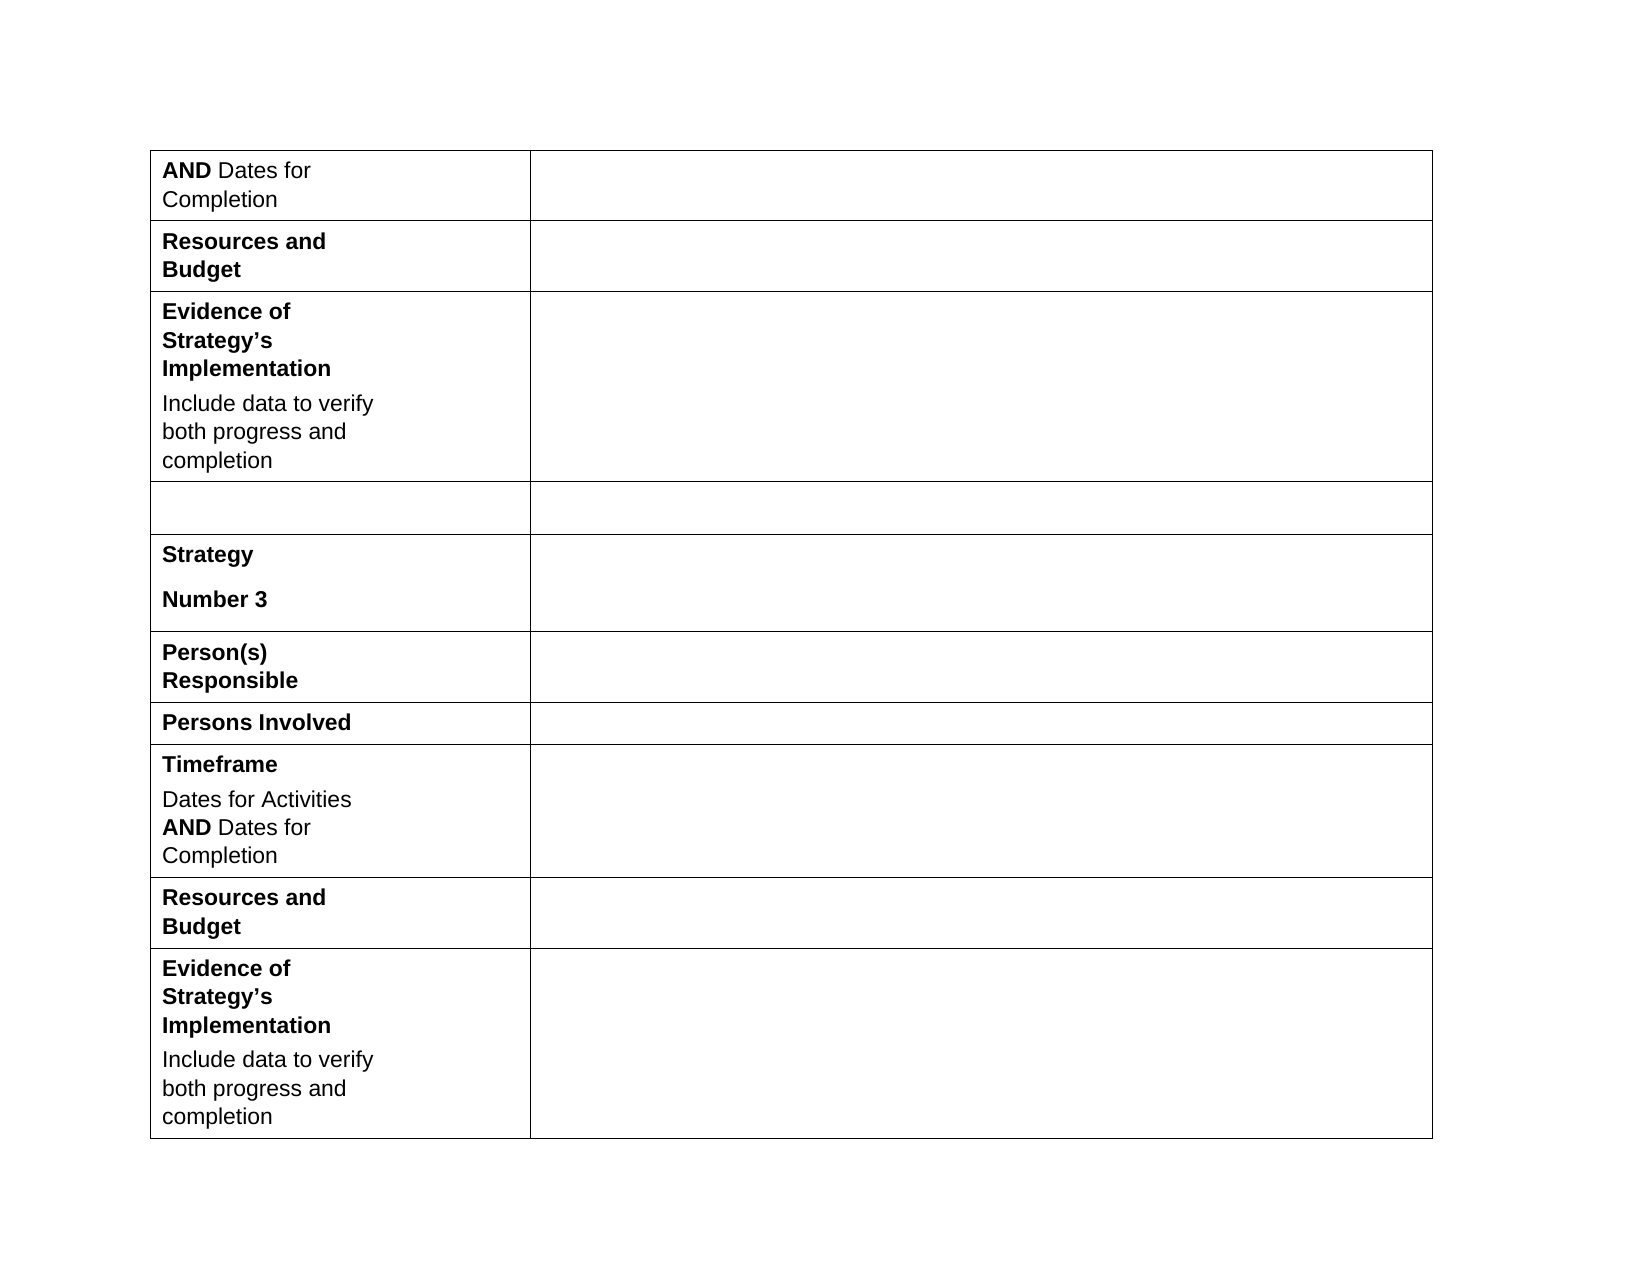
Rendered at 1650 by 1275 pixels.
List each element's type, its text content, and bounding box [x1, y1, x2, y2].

table_cell Strategy Number 3 [151, 535, 530, 631]
table_cell [531, 151, 1432, 220]
table_cell [531, 632, 1432, 702]
table_cell [531, 292, 1432, 481]
table_cell Persons Involved [151, 703, 530, 743]
table_cell Person(s) Responsible [151, 632, 530, 702]
table_cell [531, 878, 1432, 947]
table_cell Resources and Budget [151, 878, 530, 947]
table_cell Timeframe Dates for Activities AND Dates for Completion [151, 745, 530, 877]
table_cell [531, 745, 1432, 877]
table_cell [151, 151, 530, 220]
table_cell [531, 703, 1432, 743]
table_cell Evidence of Strategy’s Implementation Include data to verify both progress and completion [151, 292, 530, 481]
table_cell [531, 482, 1432, 534]
table_cell [531, 221, 1432, 291]
table_cell Resources and Budget [151, 221, 530, 291]
table_cell [151, 482, 530, 534]
table_cell [531, 949, 1432, 1138]
table_cell [531, 535, 1432, 631]
table_cell Evidence of Strategy’s Implementation Include data to verify both progress and completion [151, 949, 530, 1138]
